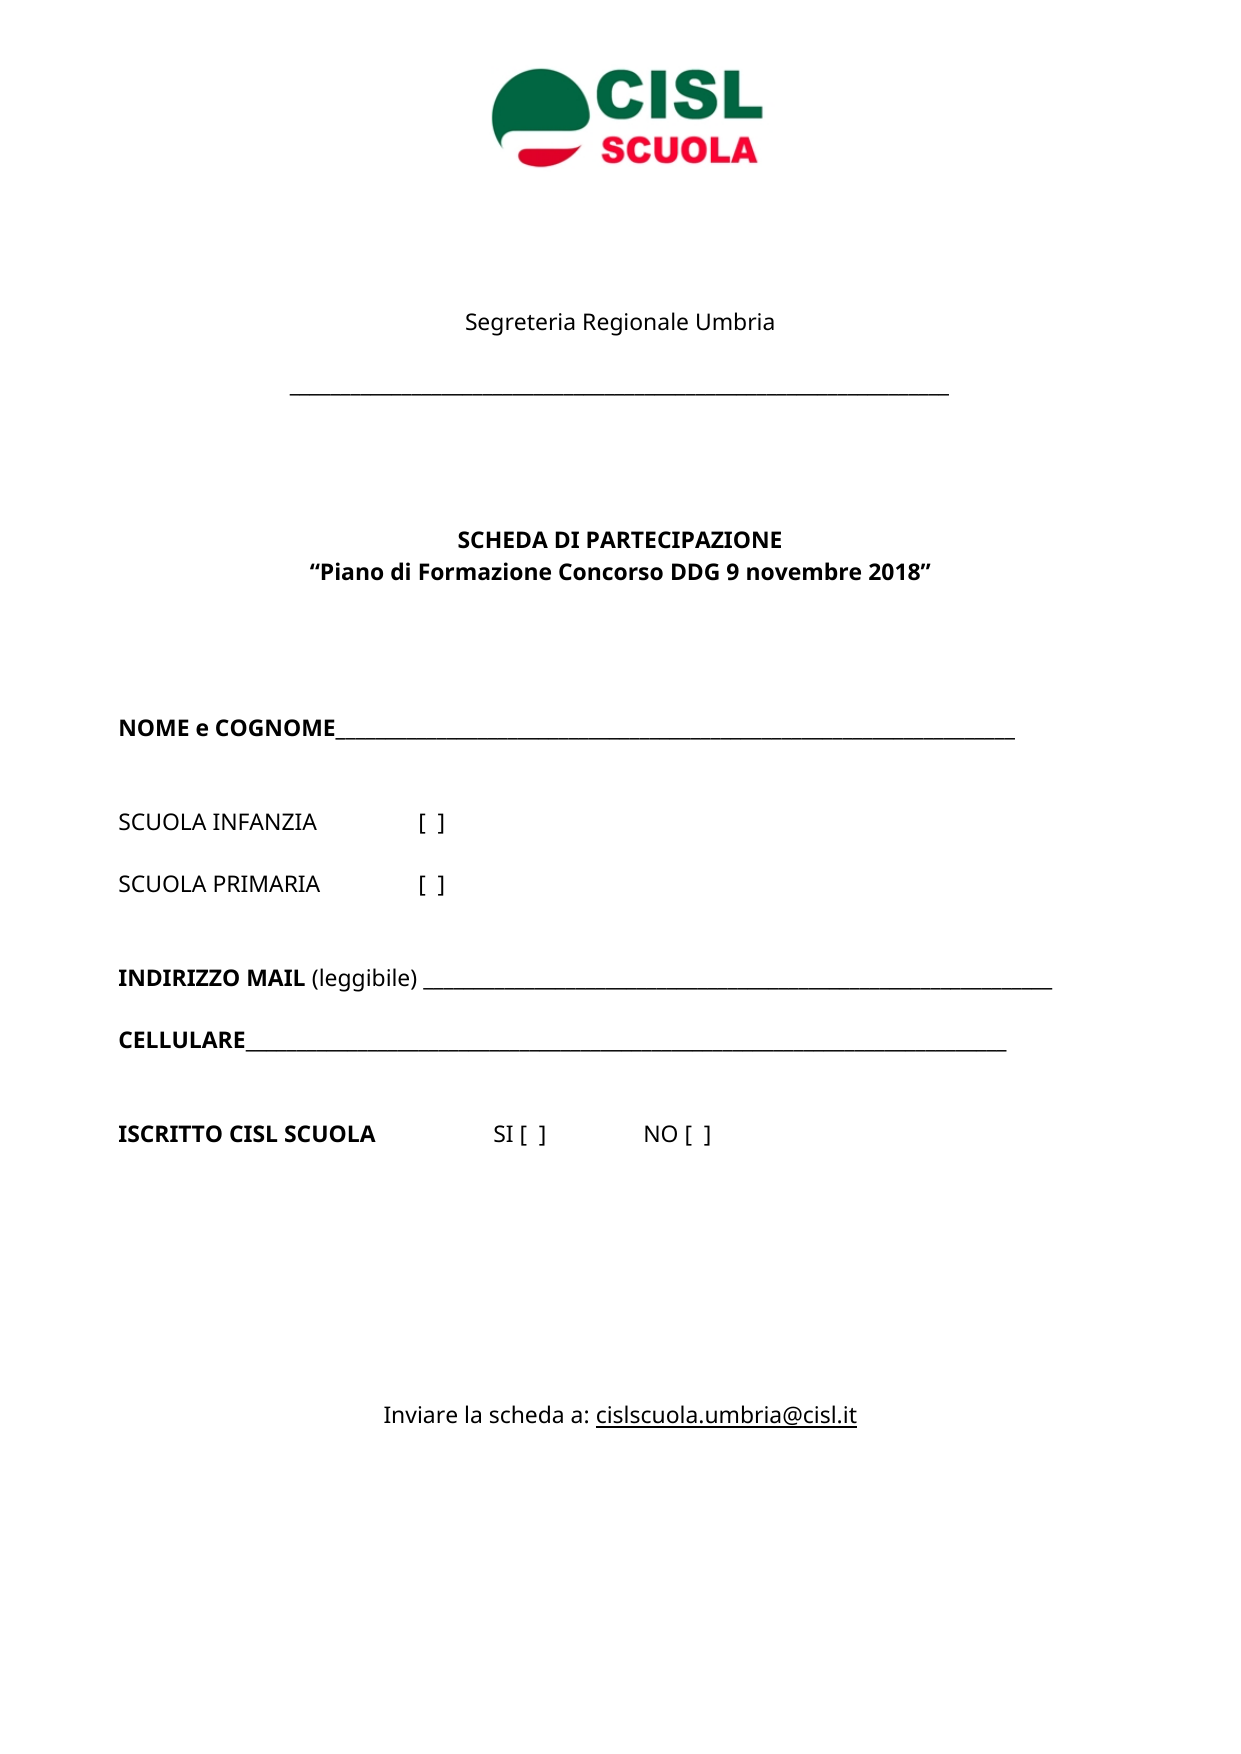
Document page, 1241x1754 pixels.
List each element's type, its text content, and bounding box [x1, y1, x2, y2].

text Segreteria Regionale Umbria [118, 306, 1122, 337]
text “Piano di Formazione Concorso DDG 9 novembre 2018” [118, 556, 1122, 587]
text SCHEDA DI PARTECIPAZIONE [118, 524, 1122, 556]
text ISCRITTO CISL SCUOLA SI [ ] NO [ ] [118, 1118, 1122, 1149]
picture [476, 1, 789, 235]
text CELLULARE___________________________________________________________________________ [118, 1024, 1122, 1056]
text Inviare la scheda a: cislscuola.umbria@cisl.it [118, 1399, 1122, 1431]
text INDIRIZZO MAIL (leggibile) ______________________________________________________________ [118, 962, 1122, 993]
text SCUOLA INFANZIA [ ] [118, 806, 1122, 837]
text NOME e COGNOME___________________________________________________________________ [118, 712, 1122, 743]
text _________________________________________________________________ [118, 368, 1122, 399]
text SCUOLA PRIMARIA [ ] [118, 868, 1122, 899]
